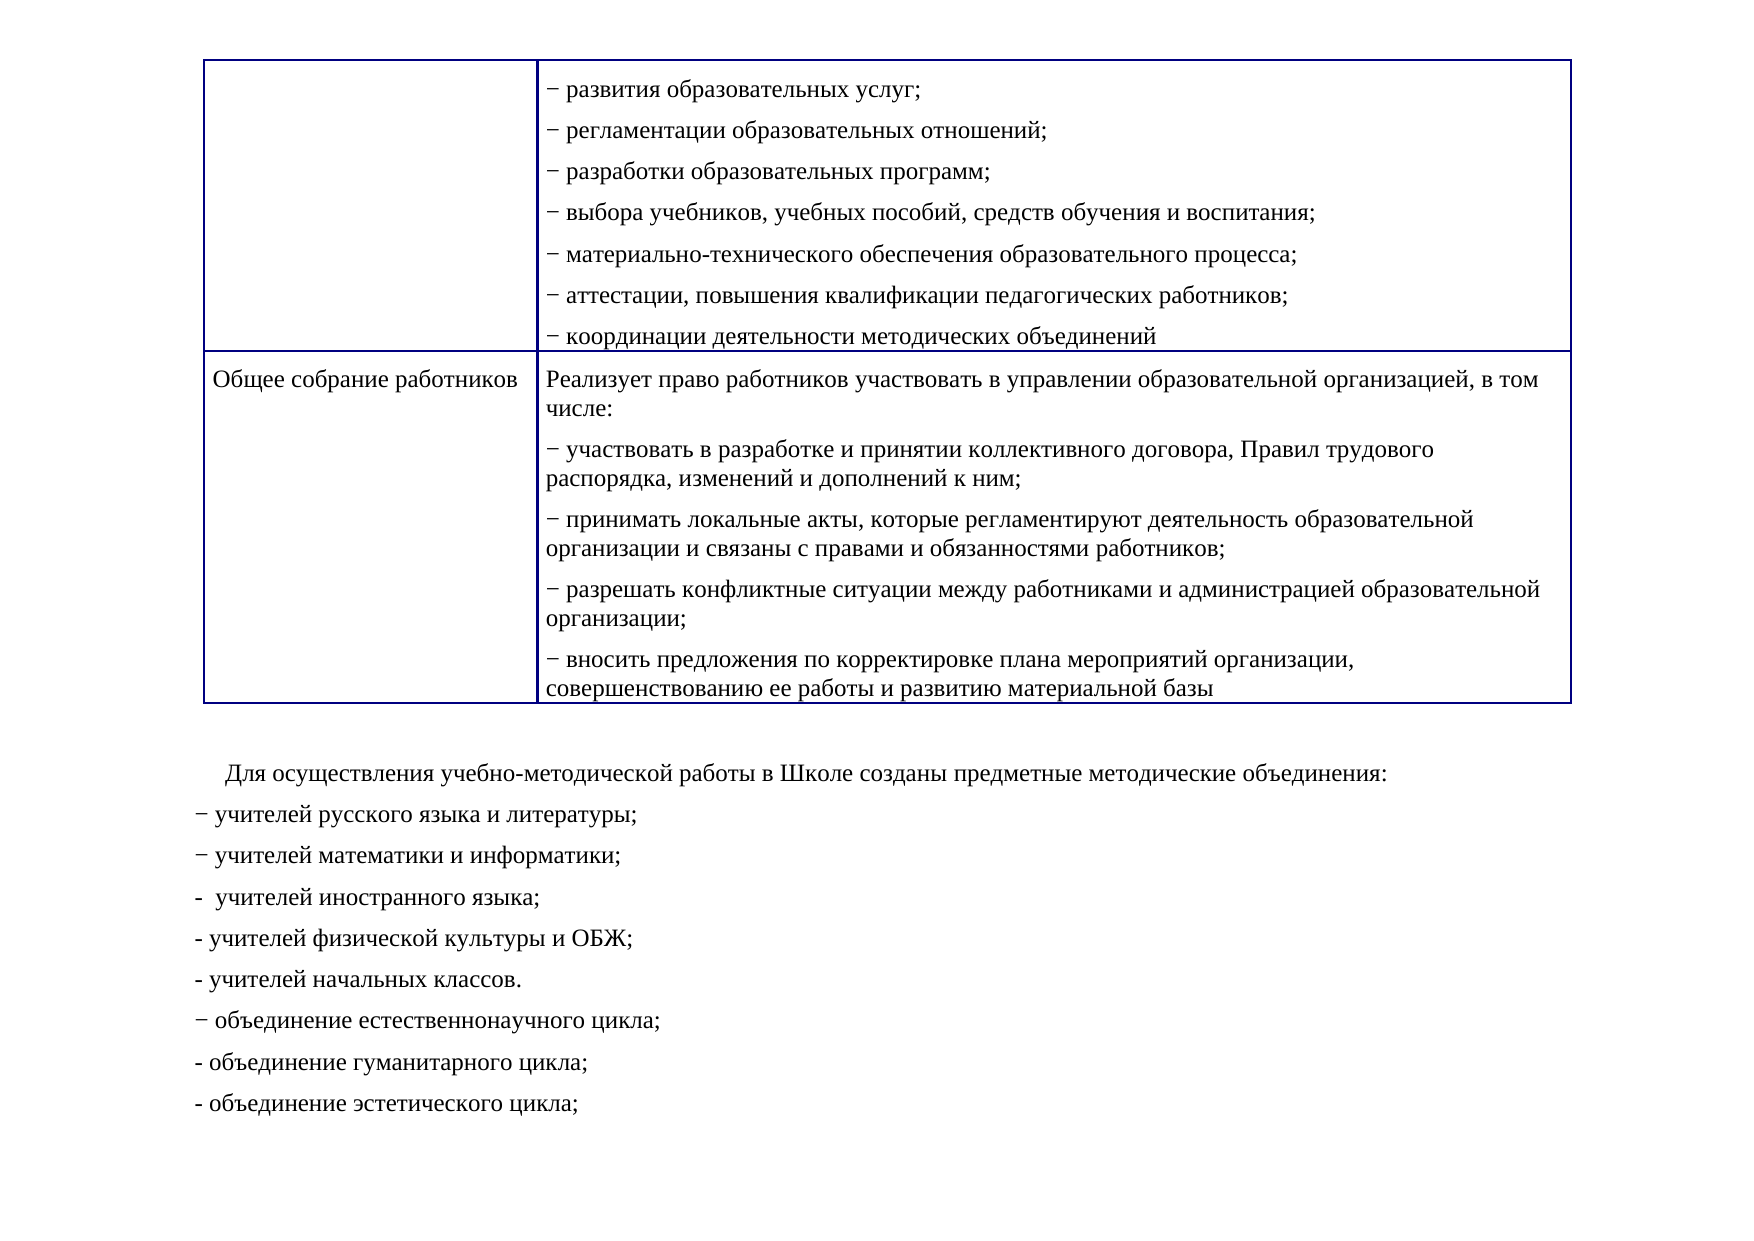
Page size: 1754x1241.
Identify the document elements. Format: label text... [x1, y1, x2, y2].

text - объединение эстетического цикла; [194, 1088, 1604, 1117]
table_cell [205, 61, 536, 350]
text − учителей математики и информатики; [194, 840, 1604, 869]
text - учителей иностранного языка; [194, 882, 1604, 910]
text Для осуществления учебно-методической работы в Школе созданы предметные методические объединения: [194, 758, 1604, 787]
table_cell Общее собрание работников [205, 352, 536, 702]
text - объединение гуманитарного цикла; [194, 1047, 1604, 1075]
table_cell Реализует право работников участвовать в управлении образовательной организацией, в том числе: − участвовать в разработке и принятии коллективного договора, Правил трудового распорядка, изменений и дополнений к ним; − принимать локальные акты, которые регламентируют деятельность образовательной организации и связаны с правами и обязанностями работников; − разрешать конфликтные ситуации между работниками и администрацией образовательной организации; − вносить предложения по корректировке плана мероприятий организации, совершенствованию ее работы и развитию материальной базы [539, 352, 1570, 702]
text − учителей русского языка и литературы; [194, 799, 1604, 828]
text - учителей начальных классов. [194, 964, 1604, 993]
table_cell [539, 61, 1570, 350]
text − объединение естественнонаучного цикла; [194, 1005, 1604, 1034]
text - учителей физической культуры и ОБЖ; [194, 923, 1604, 952]
